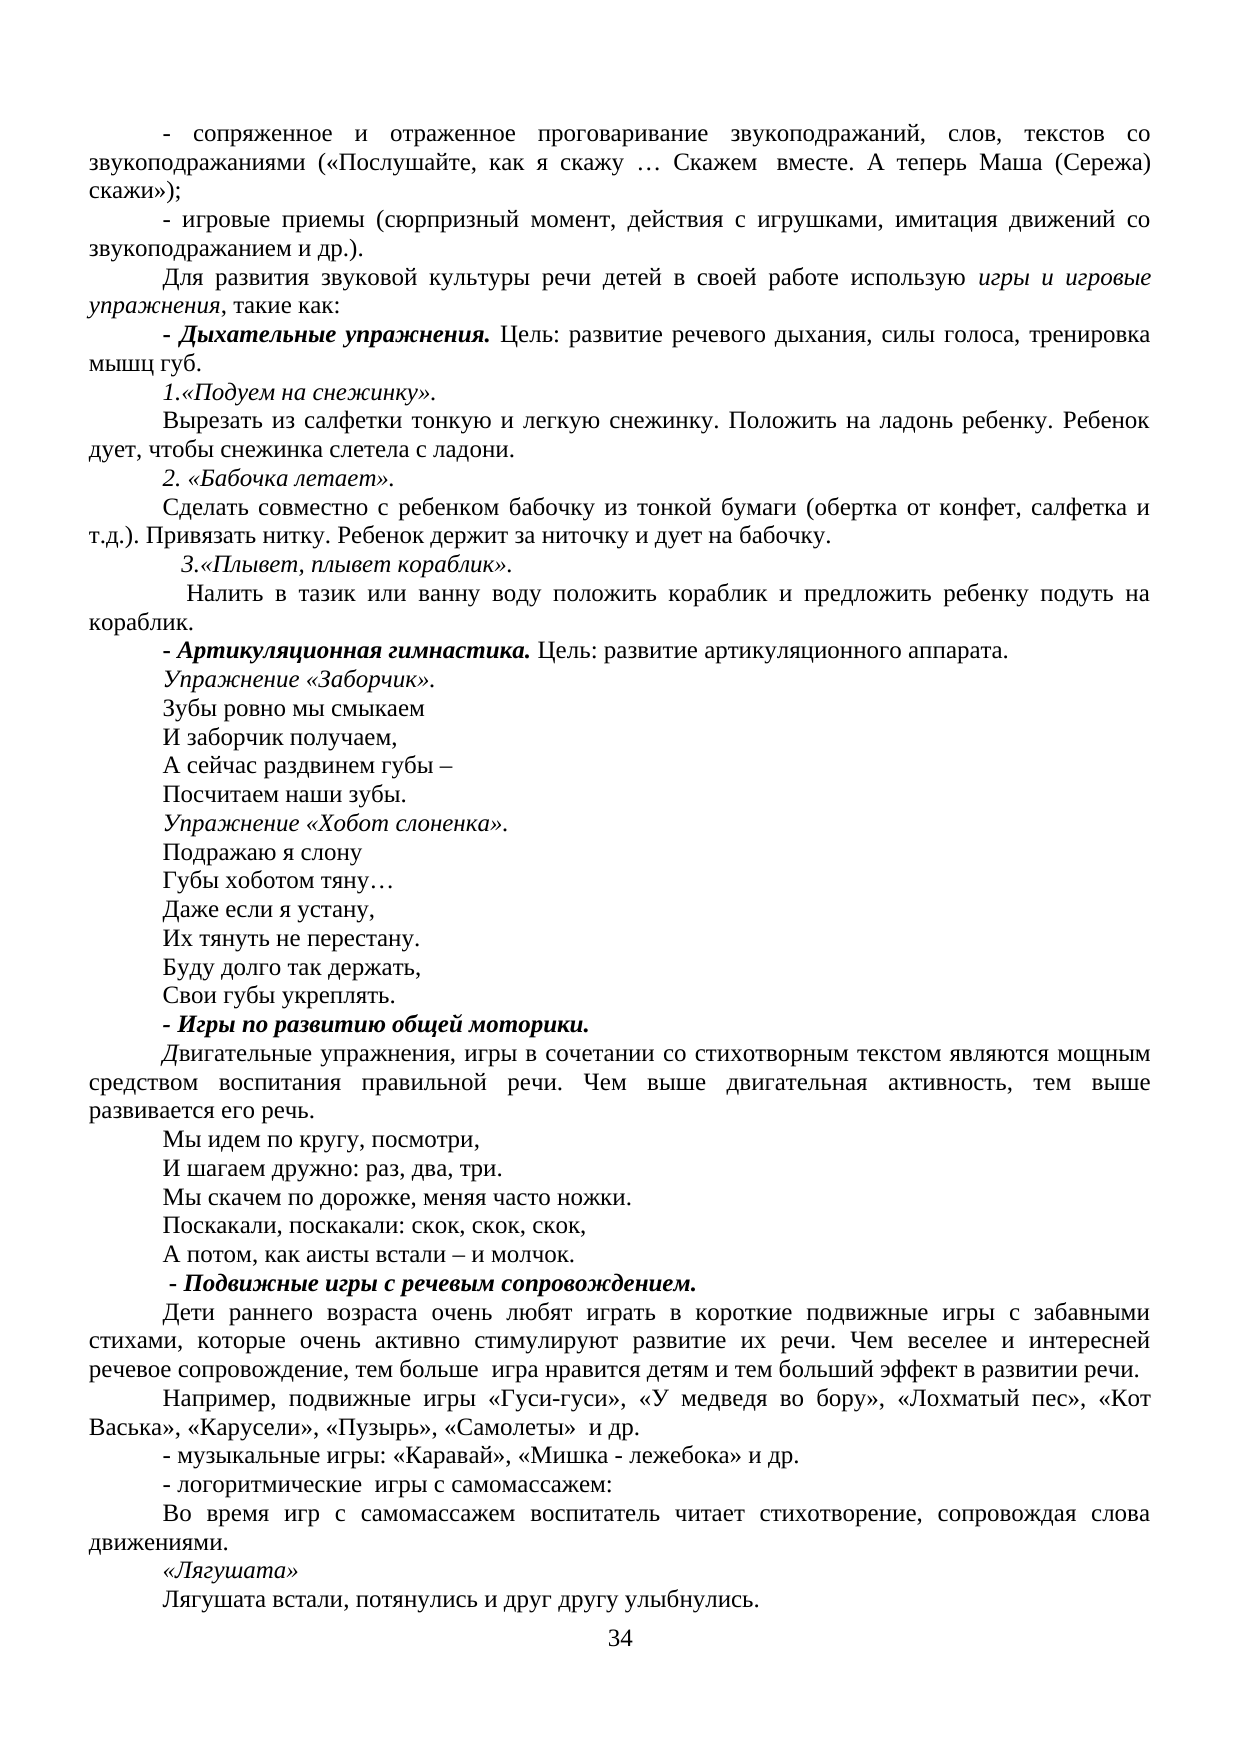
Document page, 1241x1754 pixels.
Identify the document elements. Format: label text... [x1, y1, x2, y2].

text 2. «Бабочка летает». [89, 463, 1152, 492]
text Например, подвижные игры «Гуси-гуси», «У медведя во бору», «Лохматый пес», «Кот Васька», «Карусели», «Пузырь», «Самолеты» и др. [89, 1383, 1152, 1441]
text Губы хоботом тяну… [89, 866, 1152, 894]
text - логоритмические игры с самомассажем: [89, 1469, 1152, 1498]
text Для развития звуковой культуры речи детей в своей работе использую игры и игровые упражнения, такие как: [89, 262, 1152, 319]
text Свои губы укреплять. [89, 981, 1152, 1009]
text - Дыхательные упражнения. Цель: развитие речевого дыхания, силы голоса, тренировка мышц губ. [89, 319, 1152, 377]
text Двигательные упражнения, игры в сочетании со стихотворным текстом являются мощным средством воспитания правильной речи. Чем выше двигательная активность, тем выше развивается его речь. [89, 1038, 1152, 1124]
text А потом, как аисты встали – и молчок. [89, 1239, 1152, 1268]
text Сделать совместно с ребенком бабочку из тонкой бумаги (обертка от конфет, салфетка и т.д.). Привязать нитку. Ребенок держит за ниточку и дует на бабочку. [89, 492, 1152, 549]
text Лягушата встали, потянулись и друг другу улыбнулись. [89, 1584, 1152, 1613]
text Упражнение «Хобот слоненка». [89, 808, 1152, 837]
text Даже если я устану, [89, 894, 1152, 923]
text Во время игр с самомассажем воспитатель читает стихотворение, сопровождая слова движениями. [89, 1498, 1152, 1556]
text Их тянуть не перестану. [89, 923, 1152, 952]
text - сопряженное и отраженное проговаривание звукоподражаний, слов, текстов со звукоподражаниями («Послушайте, как я скажу … Скажем вместе. А теперь Маша (Сережа) скажи»); [89, 118, 1152, 204]
text И шагаем дружно: раз, два, три. [89, 1153, 1152, 1182]
text - игровые приемы (сюрпризный момент, действия с игрушками, имитация движений со звукоподражанием и др.). [89, 204, 1152, 262]
text «Лягушата» [89, 1556, 1152, 1584]
text Посчитаем наши зубы. [89, 779, 1152, 808]
text - Артикуляционная гимнастика. Цель: развитие артикуляционного аппарата. [89, 636, 1152, 664]
text И заборчик получаем, [89, 722, 1152, 751]
subtitle 3.«Плывет, плывет кораблик». [89, 549, 1152, 578]
text Мы идем по кругу, посмотри, [89, 1124, 1152, 1153]
text 1.«Подуем на снежинку». [89, 377, 1152, 406]
text - Подвижные игры с речевым сопровождением. [89, 1268, 1152, 1297]
text А сейчас раздвинем губы – [89, 751, 1152, 779]
text Упражнение «Заборчик». [89, 664, 1152, 693]
text Подражаю я слону [89, 837, 1152, 866]
text Поскакали, поскакали: скок, скок, скок, [89, 1211, 1152, 1239]
text Дети раннего возраста очень любят играть в короткие подвижные игры с забавными стихами, которые очень активно стимулируют развитие их речи. Чем веселее и интересней речевое сопровождение, тем больше игра нравится детям и тем больший эффект в развитии речи. [89, 1297, 1152, 1383]
text Зубы ровно мы смыкаем [89, 693, 1152, 722]
text - музыкальные игры: «Каравай», «Мишка - лежебока» и др. [89, 1441, 1152, 1469]
text Вырезать из салфетки тонкую и легкую снежинку. Положить на ладонь ребенку. Ребенок дует, чтобы снежинка слетела с ладони. [89, 406, 1152, 463]
text - Игры по развитию общей моторики. [89, 1009, 1152, 1038]
text Буду долго так держать, [89, 952, 1152, 981]
text Налить в тазик или ванну воду положить кораблик и предложить ребенку подуть на кораблик. [89, 578, 1152, 636]
text Мы скачем по дорожке, меняя часто ножки. [89, 1182, 1152, 1211]
